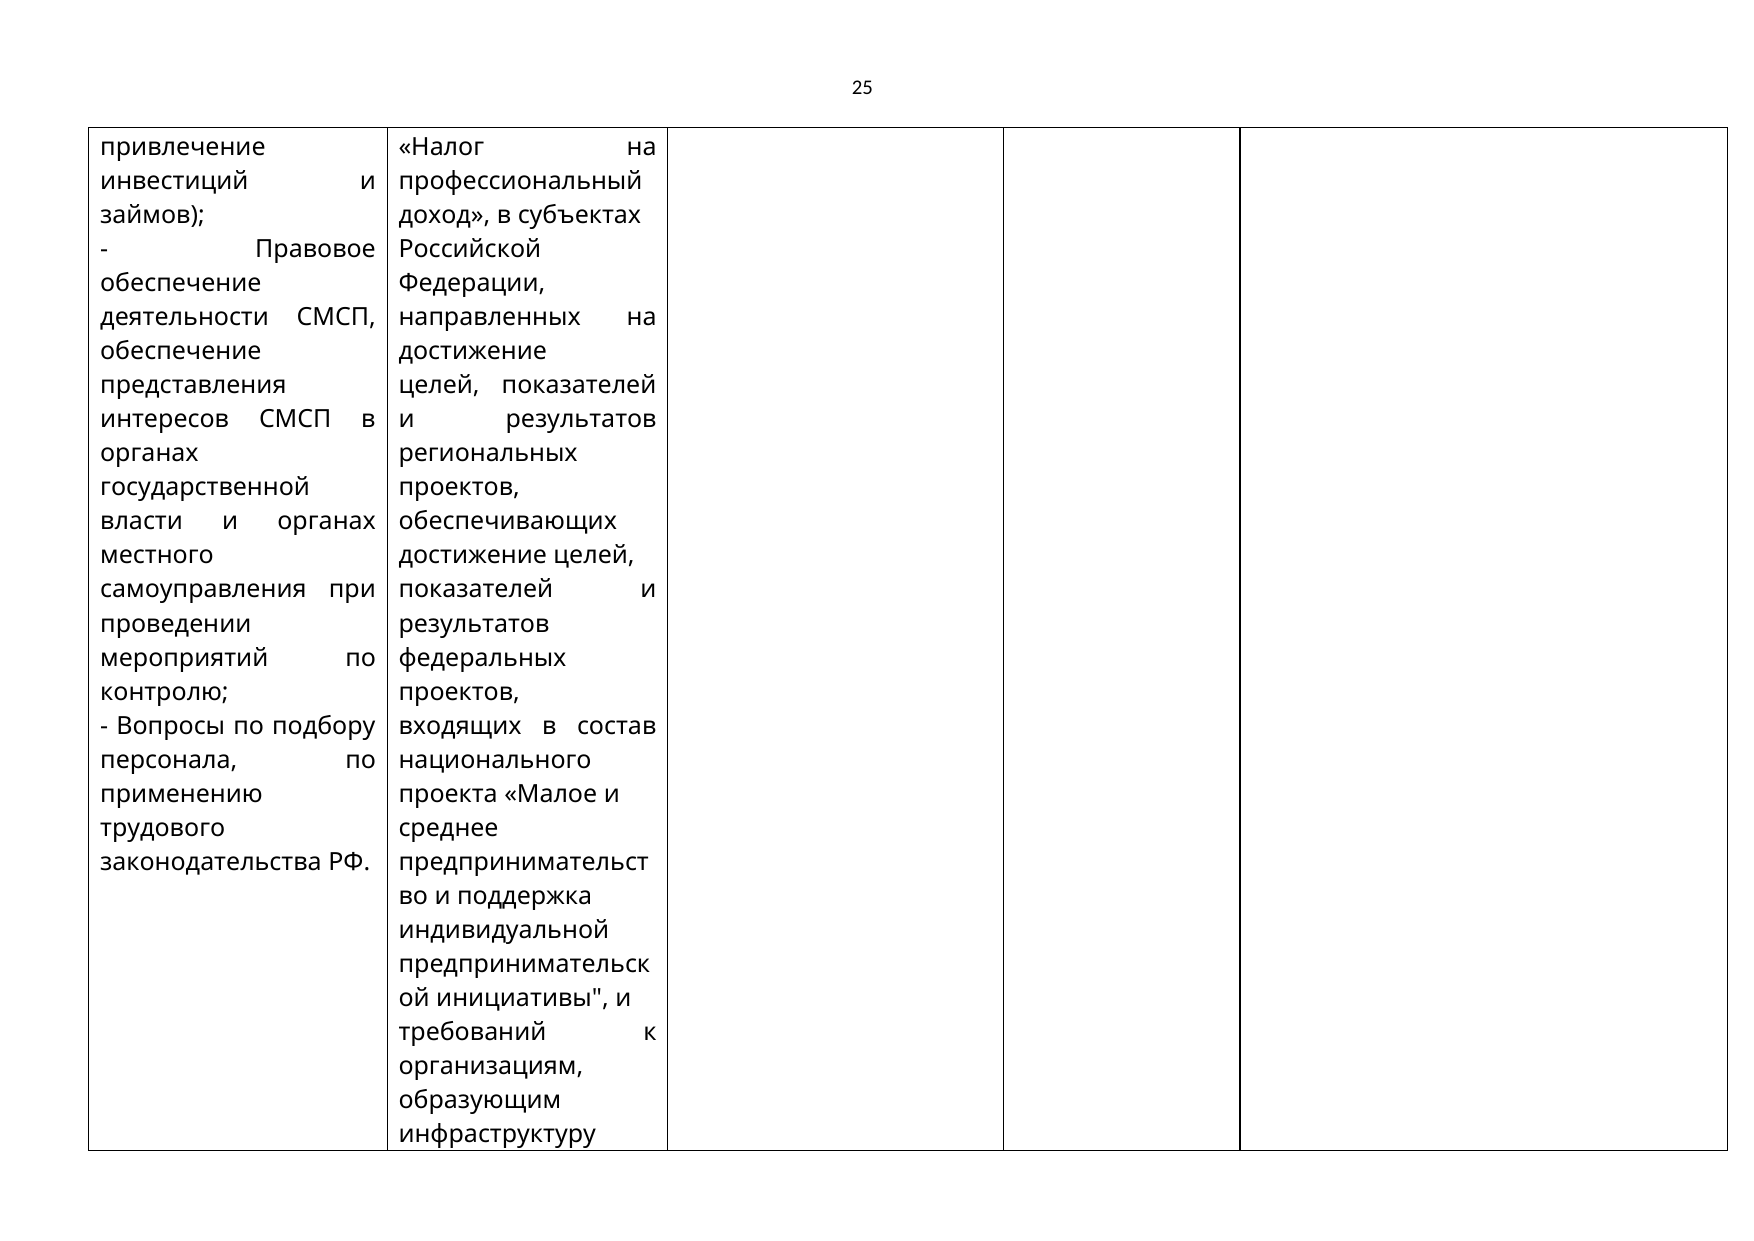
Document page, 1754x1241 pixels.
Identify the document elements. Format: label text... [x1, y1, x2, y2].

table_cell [388, 128, 667, 1150]
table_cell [89, 128, 387, 1150]
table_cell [1241, 128, 1727, 1150]
table_cell – [668, 128, 1003, 1150]
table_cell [1004, 128, 1239, 1150]
